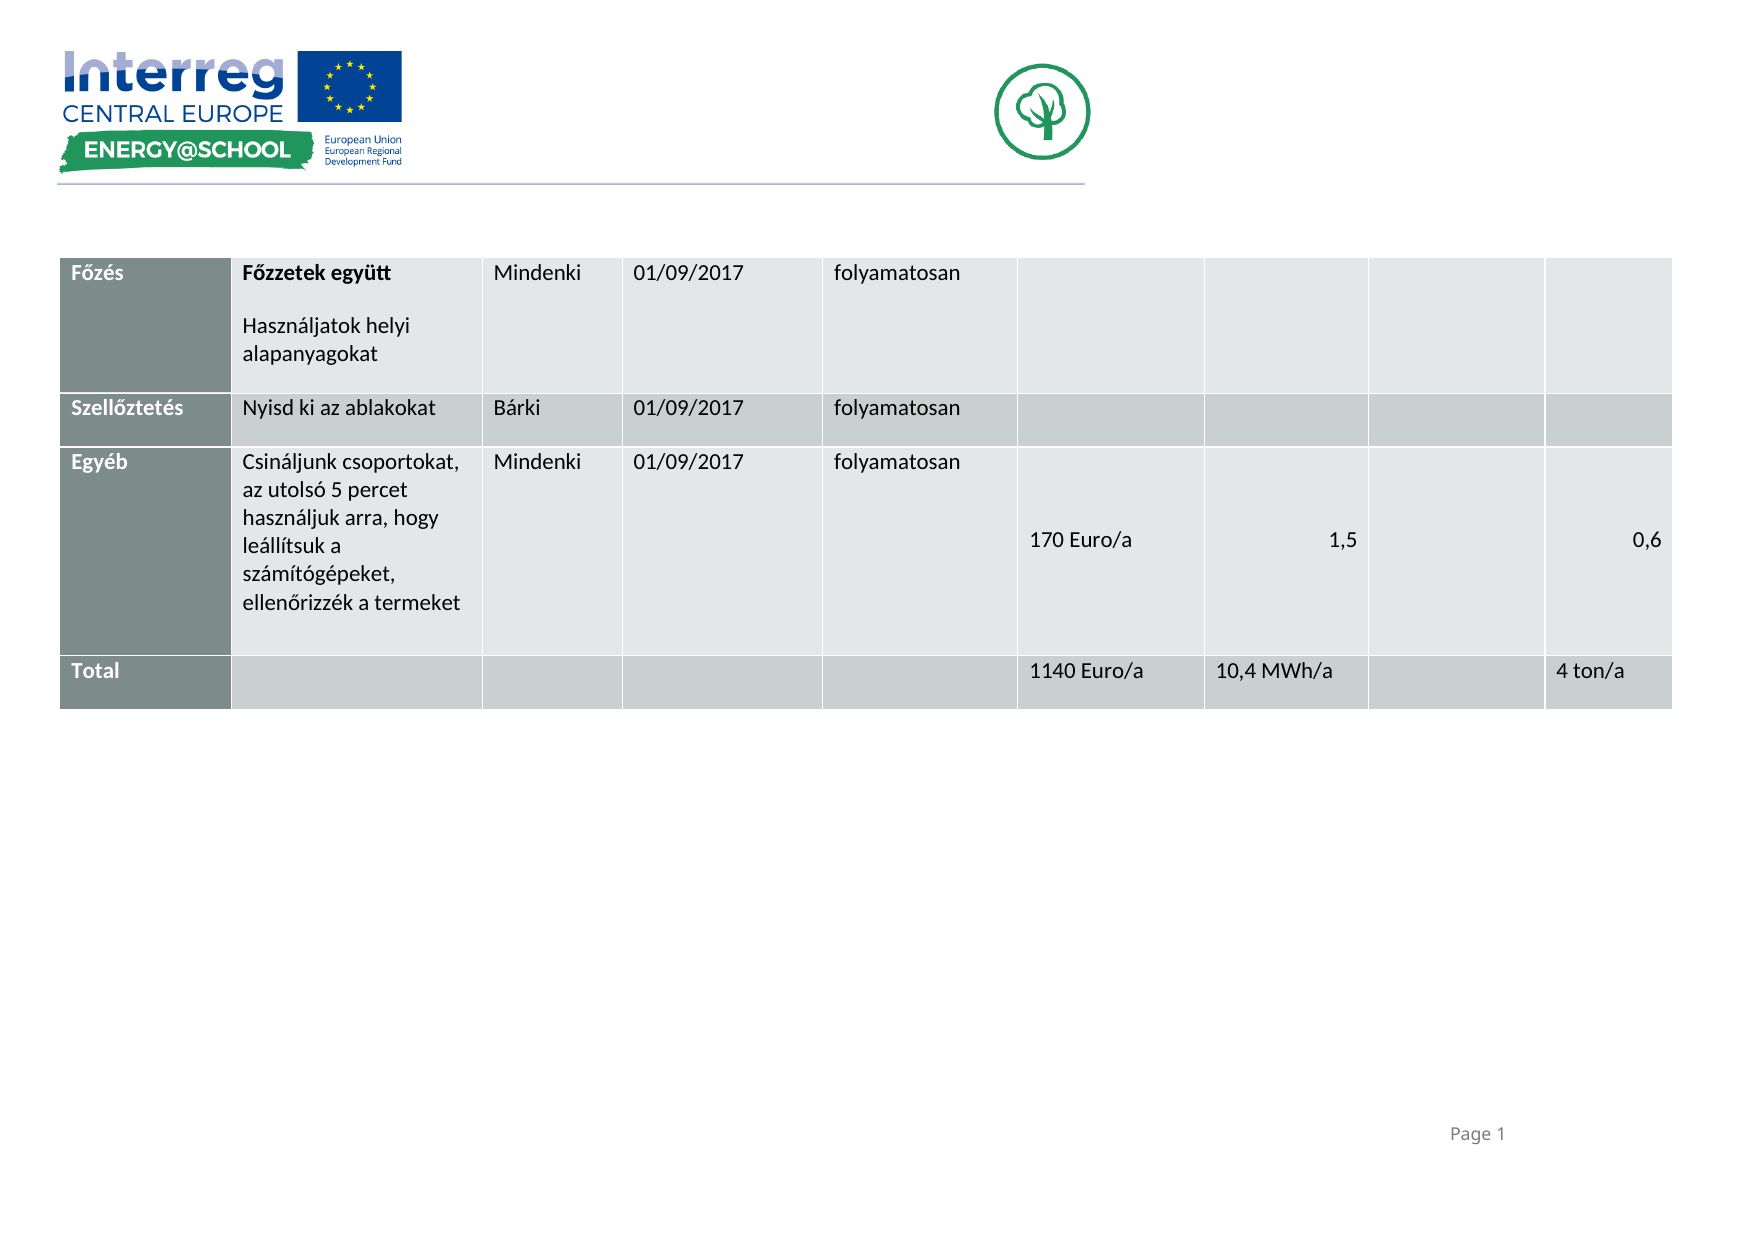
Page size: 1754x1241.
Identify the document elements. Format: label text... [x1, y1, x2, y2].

table_cell Nyisd ki az ablakokat [232, 394, 482, 446]
table_cell 4 ton/a [1546, 656, 1672, 709]
table_cell 10,4 MWh/a [1205, 656, 1368, 709]
table_cell Bárki [483, 394, 622, 446]
table_cell Főzzetek együtt Használjatok helyi alapanyagokat [232, 258, 482, 392]
table_cell 0,6 [1546, 448, 1672, 655]
table_cell [1369, 656, 1544, 709]
table_cell 1140 Euro/a [1018, 656, 1204, 709]
table_cell Total [60, 656, 231, 709]
table_cell Főzés [60, 258, 231, 392]
table_cell Mindenki [483, 448, 622, 655]
table_cell [483, 656, 622, 709]
table_cell [1018, 258, 1204, 392]
table_cell [1369, 394, 1544, 446]
table_cell 1,5 [1205, 448, 1368, 655]
table_cell [1018, 394, 1204, 446]
table_cell 01/09/2017 [623, 448, 822, 655]
table_cell folyamatosan [823, 448, 1017, 655]
table_cell [623, 656, 822, 709]
table_cell [1546, 258, 1672, 392]
table_cell [823, 656, 1017, 709]
table_cell folyamatosan [823, 394, 1017, 446]
table_cell folyamatosan [823, 258, 1017, 392]
table_cell Csináljunk csoportokat, az utolsó 5 percet használjuk arra, hogy leállítsuk a számítógépeket, ellenőrizzék a termeket [232, 448, 482, 655]
table_cell Szellőztetés [60, 394, 231, 446]
table_cell [1205, 394, 1368, 446]
table_cell [1546, 394, 1672, 446]
table_cell [1369, 448, 1544, 655]
table_cell 01/09/2017 [623, 258, 822, 392]
table_cell 170 Euro/a [1018, 448, 1204, 655]
table_cell [232, 656, 482, 709]
table_cell Egyéb [60, 448, 231, 655]
table_cell [1205, 258, 1368, 392]
table_cell Mindenki [483, 258, 622, 392]
picture [0, 1, 1131, 238]
table_cell 01/09/2017 [623, 394, 822, 446]
table_cell [1369, 258, 1544, 392]
